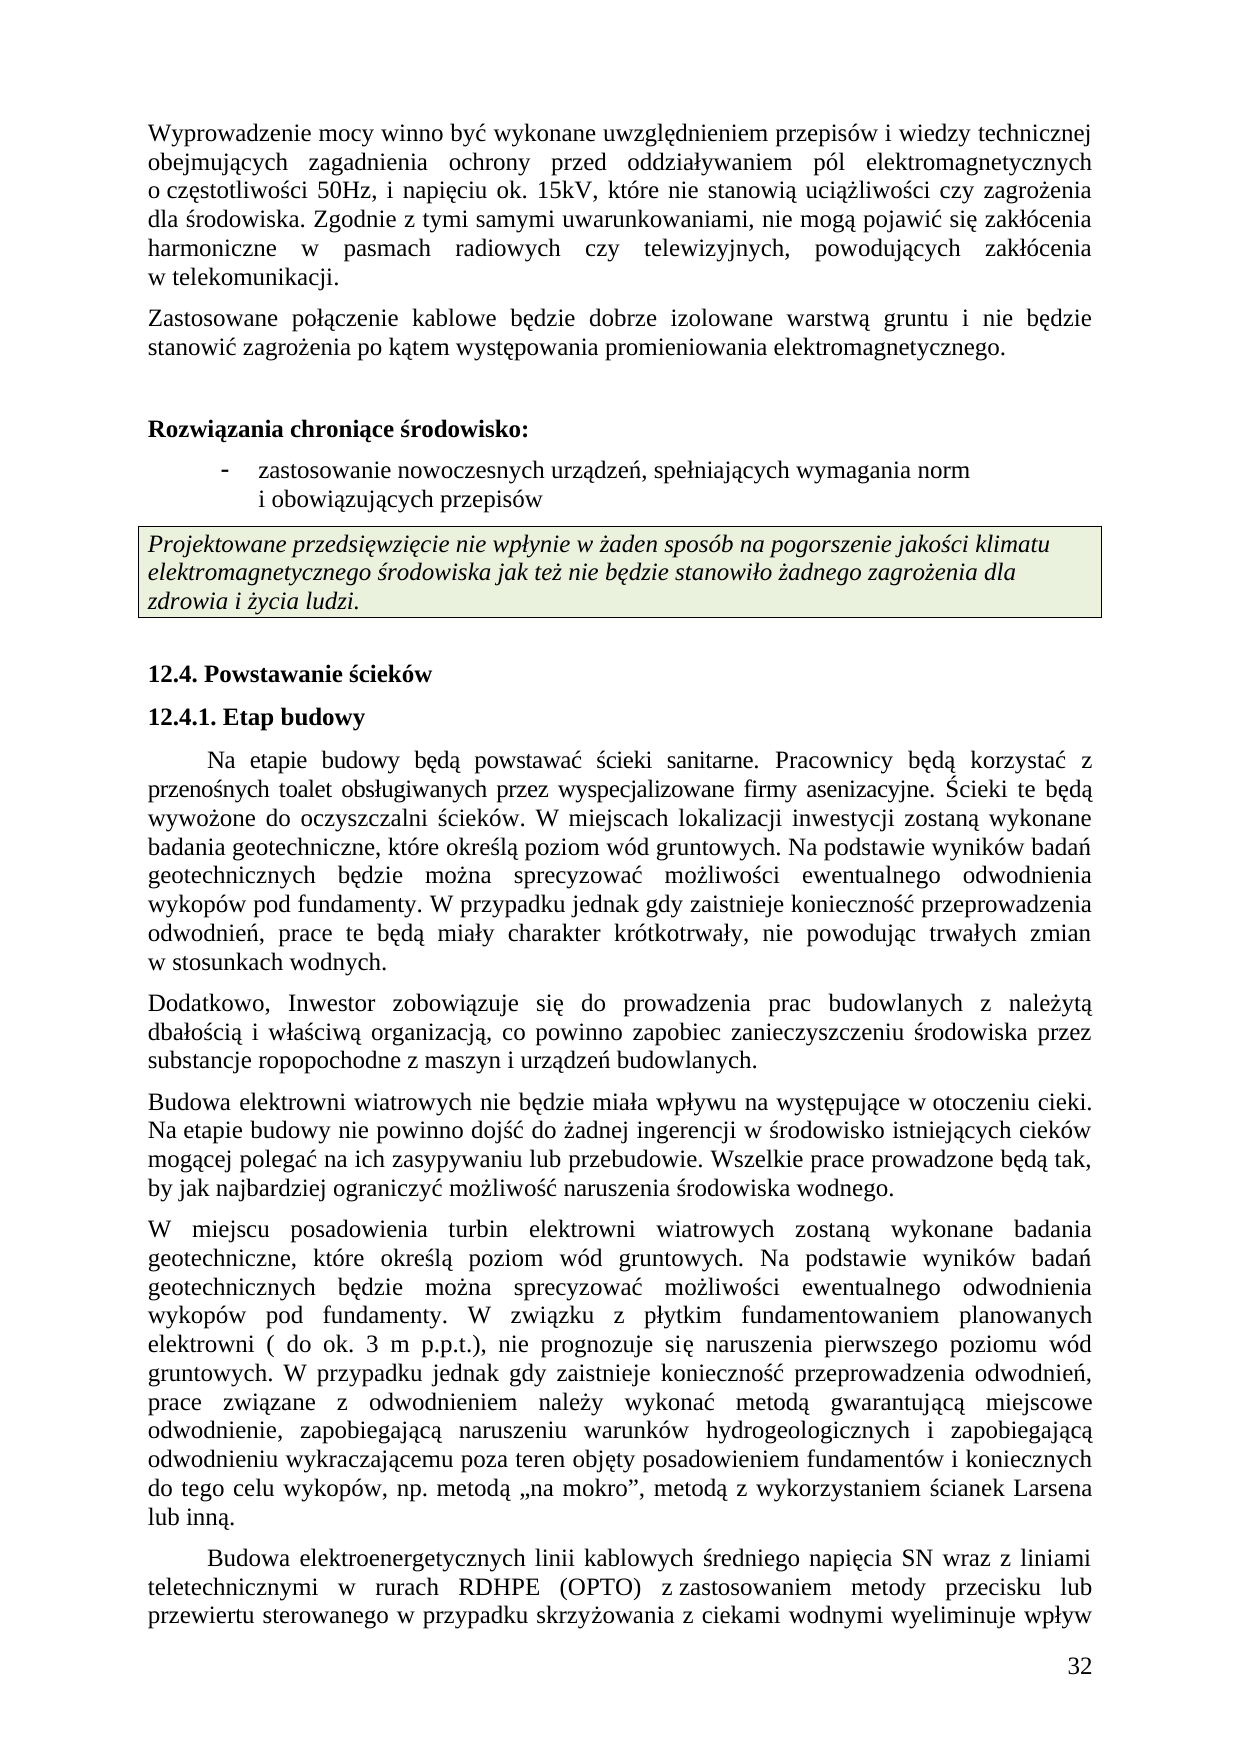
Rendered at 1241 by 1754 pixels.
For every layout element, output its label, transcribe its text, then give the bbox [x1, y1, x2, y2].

list zastosowanie nowoczesnych urządzeń, spełniających wymagania norm i obowiązujących przepisów [221, 456, 1092, 513]
text Budowa elektrowni wiatrowych nie będzie miała wpływu na występujące w otoczeniu cieki. Na etapie budowy nie powinno dojść do żadnej ingerencji w środowisko istniejących cieków mogącej polegać na ich zasypywaniu lub przebudowie. Wszelkie prace prowadzone będą tak, by jak najbardziej ograniczyć możliwość naruszenia środowiska wodnego. [148, 1087, 1092, 1202]
text Zastosowane połączenie kablowe będzie dobrze izolowane warstwą gruntu i nie będzie stanowić zagrożenia po kątem występowania promieniowania elektromagnetycznego. [148, 303, 1092, 361]
text W miejscu posadowienia turbin elektrowni wiatrowych zostaną wykonane badania geotechniczne, które określą poziom wód gruntowych. Na podstawie wyników badań geotechnicznych będzie można sprecyzować możliwości ewentualnego odwodnienia wykopów pod fundamenty. W związku z płytkim fundamentowaniem planowanych elektrowni ( do ok. 3 m p.p.t.), nie prognozuje się naruszenia pierwszego poziomu wód gruntowych. W przypadku jednak gdy zaistnieje konieczność przeprowadzenia odwodnień, prace związane z odwodnieniem należy wykonać metodą gwarantującą miejscowe odwodnienie, zapobiegającą naruszeniu warunków hydrogeologicznych i zapobiegającą odwodnieniu wykraczającemu poza teren objęty posadowieniem fundamentów i koniecznych do tego celu wykopów, np. metodą „na mokro”, metodą z wykorzystaniem ścianek Larsena lub inną. [148, 1214, 1092, 1531]
text Na etapie budowy będą powstawać ścieki sanitarne. Pracownicy będą korzystać z przenośnych toalet obsługiwanych przez wyspecjalizowane firmy asenizacyjne. Ścieki te będą wywożone do oczyszczalni ścieków. W miejscach lokalizacji inwestycji zostaną wykonane badania geotechniczne, które określą poziom wód gruntowych. Na podstawie wyników badań geotechnicznych będzie można sprecyzować możliwości ewentualnego odwodnienia wykopów pod fundamenty. W przypadku jednak gdy zaistnieje konieczność przeprowadzenia odwodnień, prace te będą miały charakter krótkotrwały, nie powodując trwałych zmian w stosunkach wodnych. [148, 746, 1092, 976]
text Wyprowadzenie mocy winno być wykonane uwzględnieniem przepisów i wiedzy technicznej obejmujących zagadnienia ochrony przed oddziaływaniem pól elektromagnetycznych o częstotliwości 50Hz, i napięciu ok. 15kV, które nie stanowią uciążliwości czy zagrożenia dla środowiska. Zgodnie z tymi samymi uwarunkowaniami, nie mogą pojawić się zakłócenia harmoniczne w pasmach radiowych czy telewizyjnych, powodujących zakłócenia w telekomunikacji. [148, 118, 1092, 291]
subtitle 12.4.1. Etap budowy [148, 702, 1092, 731]
subtitle 12.4. Powstawanie ścieków [148, 659, 1092, 688]
text Projektowane przedsięwzięcie nie wpłynie w żaden sposób na pogorszenie jakości klimatu elektromagnetycznego środowiska jak też nie będzie stanowiło żadnego zagrożenia dla zdrowia i życia ludzi. [139, 527, 1101, 617]
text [148, 1543, 1092, 1629]
text Rozwiązania chroniące środowisko: [148, 414, 1092, 443]
text Dodatkowo, Inwestor zobowiązuje się do prowadzenia prac budowlanych z należytą dbałością i właściwą organizacją, co powinno zapobiec zanieczyszczeniu środowiska przez substancje ropopochodne z maszyn i urządzeń budowlanych. [148, 988, 1092, 1074]
